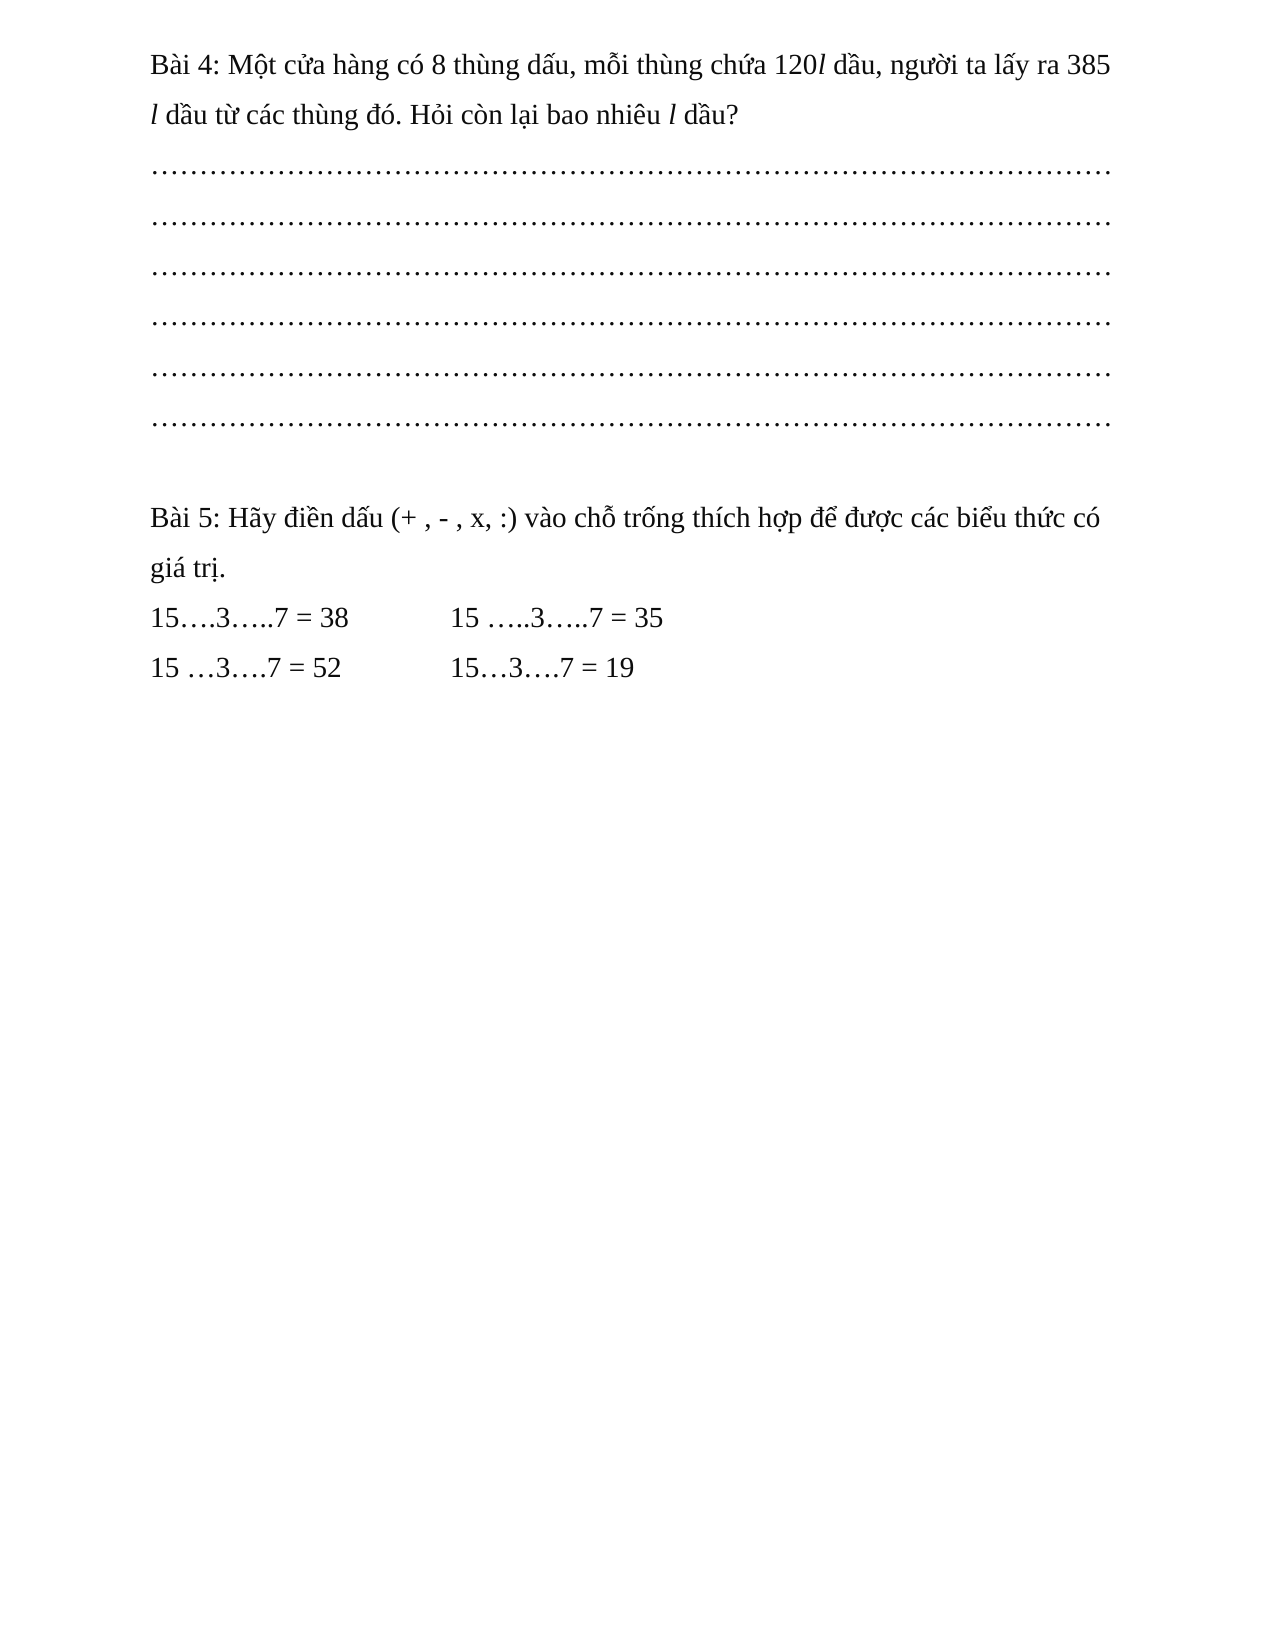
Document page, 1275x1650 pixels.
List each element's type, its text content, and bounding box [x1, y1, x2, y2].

text ……………………………………………………………………………………… [150, 248, 1125, 282]
text ……………………………………………………………………………………… [150, 349, 1125, 382]
text Bài 4: Một cửa hàng có 8 thùng dấu, mỗi thùng chứa 120l dầu, người ta lấy ra 385 l dầu từ các thùng đó. Hỏi còn lại bao nhiêu l dầu? [150, 47, 1125, 131]
text 15 …3….7 = 52 15…3….7 = 19 [150, 651, 1125, 684]
text ……………………………………………………………………………………… [150, 298, 1125, 332]
text ……………………………………………………………………………………… [150, 399, 1125, 433]
text Bài 5: Hãy điền dấu (+ , - , x, :) vào chỗ trống thích hợp để được các biểu thức có giá trị. [150, 500, 1125, 583]
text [150, 147, 1125, 181]
text ……………………………………………………………………………………… [150, 198, 1125, 231]
text 15….3…..7 = 38 15 …..3…..7 = 35 [150, 600, 1125, 634]
